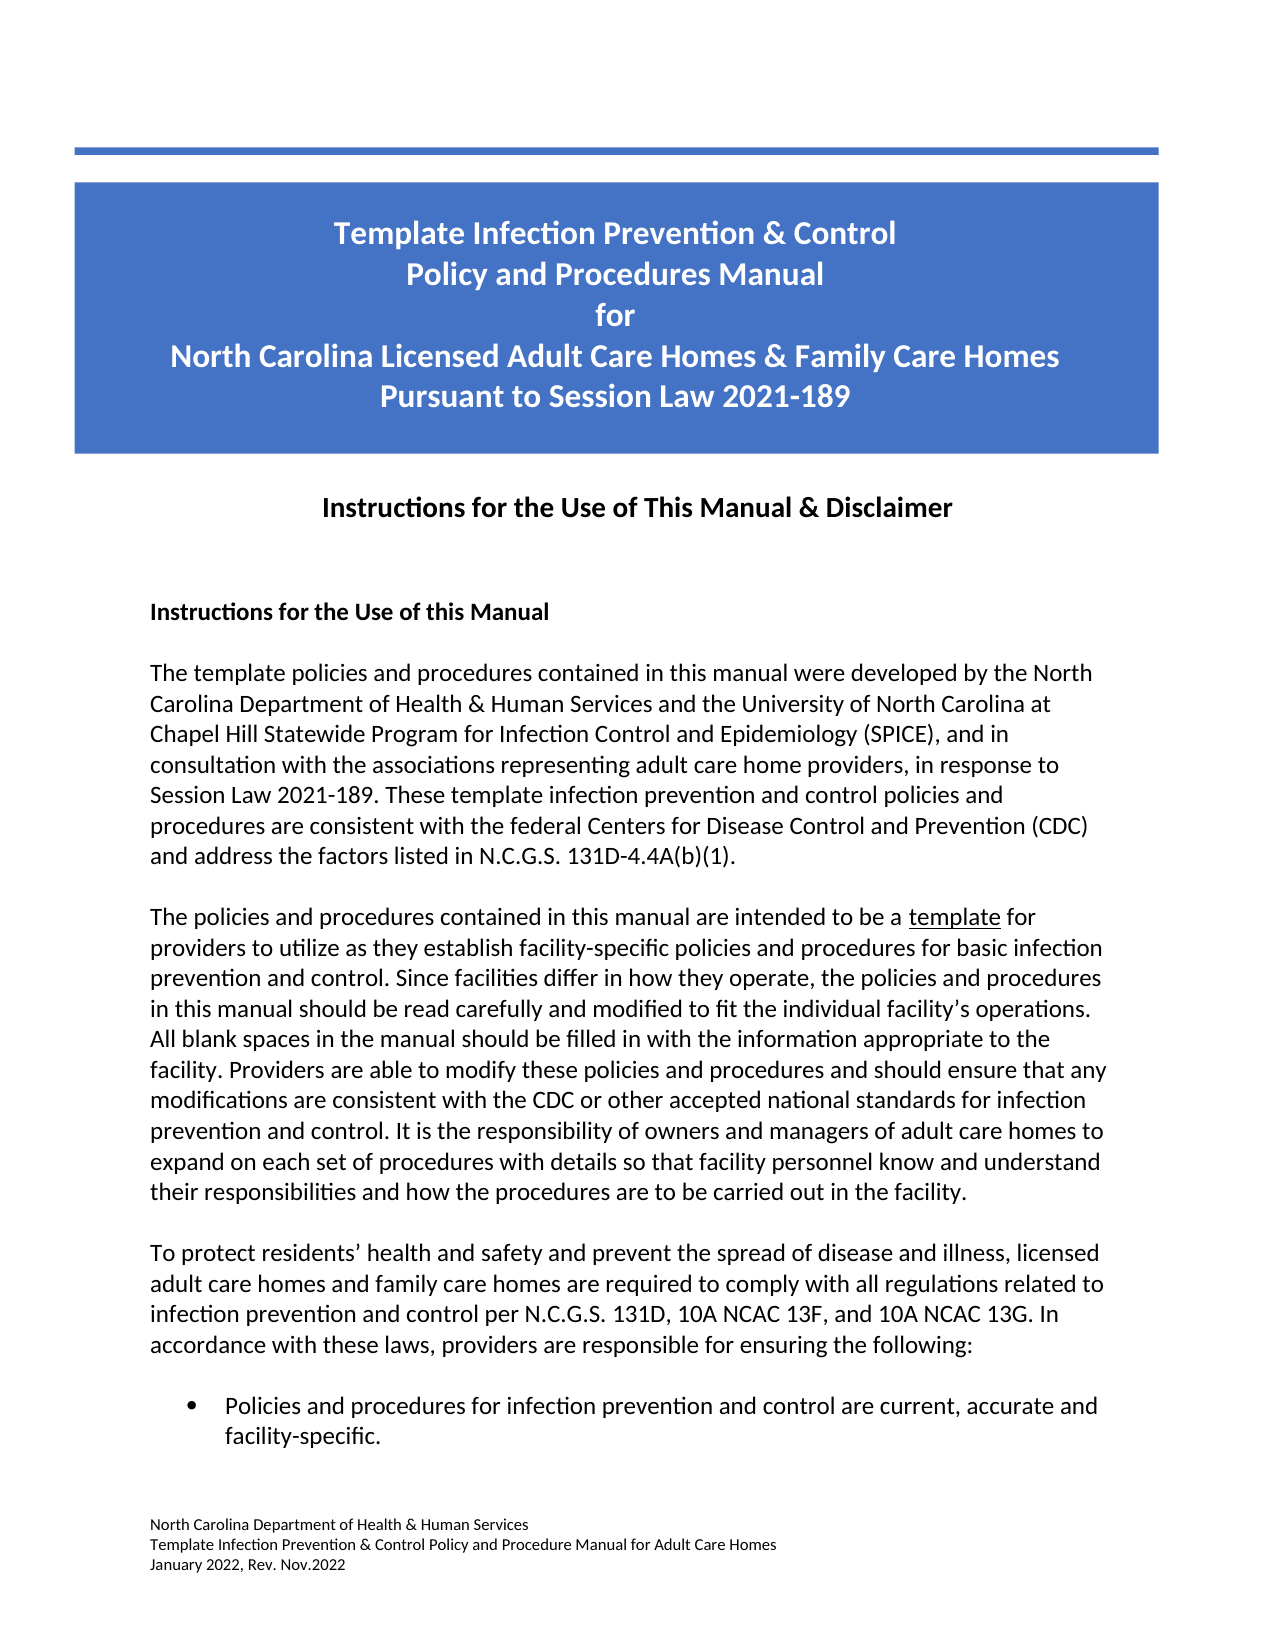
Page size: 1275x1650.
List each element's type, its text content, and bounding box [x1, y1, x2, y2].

text Instructions for the Use of This Manual & Disclaimer [150, 489, 1125, 525]
text The policies and procedures contained in this manual are intended to be a template for providers to utilize as they establish facility-specific policies and procedures for basic infection prevention and control. Since facilities differ in how they operate, the policies and procedures in this manual should be read carefully and modified to fit the individual facility’s operations. All blank spaces in the manual should be filled in with the information appropriate to the facility. Providers are able to modify these policies and procedures and should ensure that any modifications are consistent with the CDC or other accepted national standards for infection prevention and control. It is the responsibility of owners and managers of adult care homes to expand on each set of procedures with details so that facility personnel know and understand their responsibilities and how the procedures are to be carried out in the facility. [150, 902, 1125, 1207]
text To protect residents’ health and safety and prevent the spread of disease and illness, licensed adult care homes and family care homes are required to comply with all regulations related to infection prevention and control per N.C.G.S. 131D, 10A NCAC 13F, and 10A NCAC 13G. In accordance with these laws, providers are responsible for ensuring the following: [150, 1237, 1125, 1359]
list Policies and procedures for infection prevention and control are current, accurate and facility-specific. [187, 1390, 1125, 1451]
text Instructions for the Use of this Manual [150, 596, 1125, 627]
text The template policies and procedures contained in this manual were developed by the North Carolina Department of Health & Human Services and the University of North Carolina at Chapel Hill Statewide Program for Infection Control and Epidemiology (SPICE), and in consultation with the associations representing adult care home providers, in response to Session Law 2021-189. These template infection prevention and control policies and procedures are consistent with the federal Centers for Disease Control and Prevention (CDC) and address the factors listed in N.C.G.S. 131D-4.4A(b)(1). [150, 657, 1125, 871]
